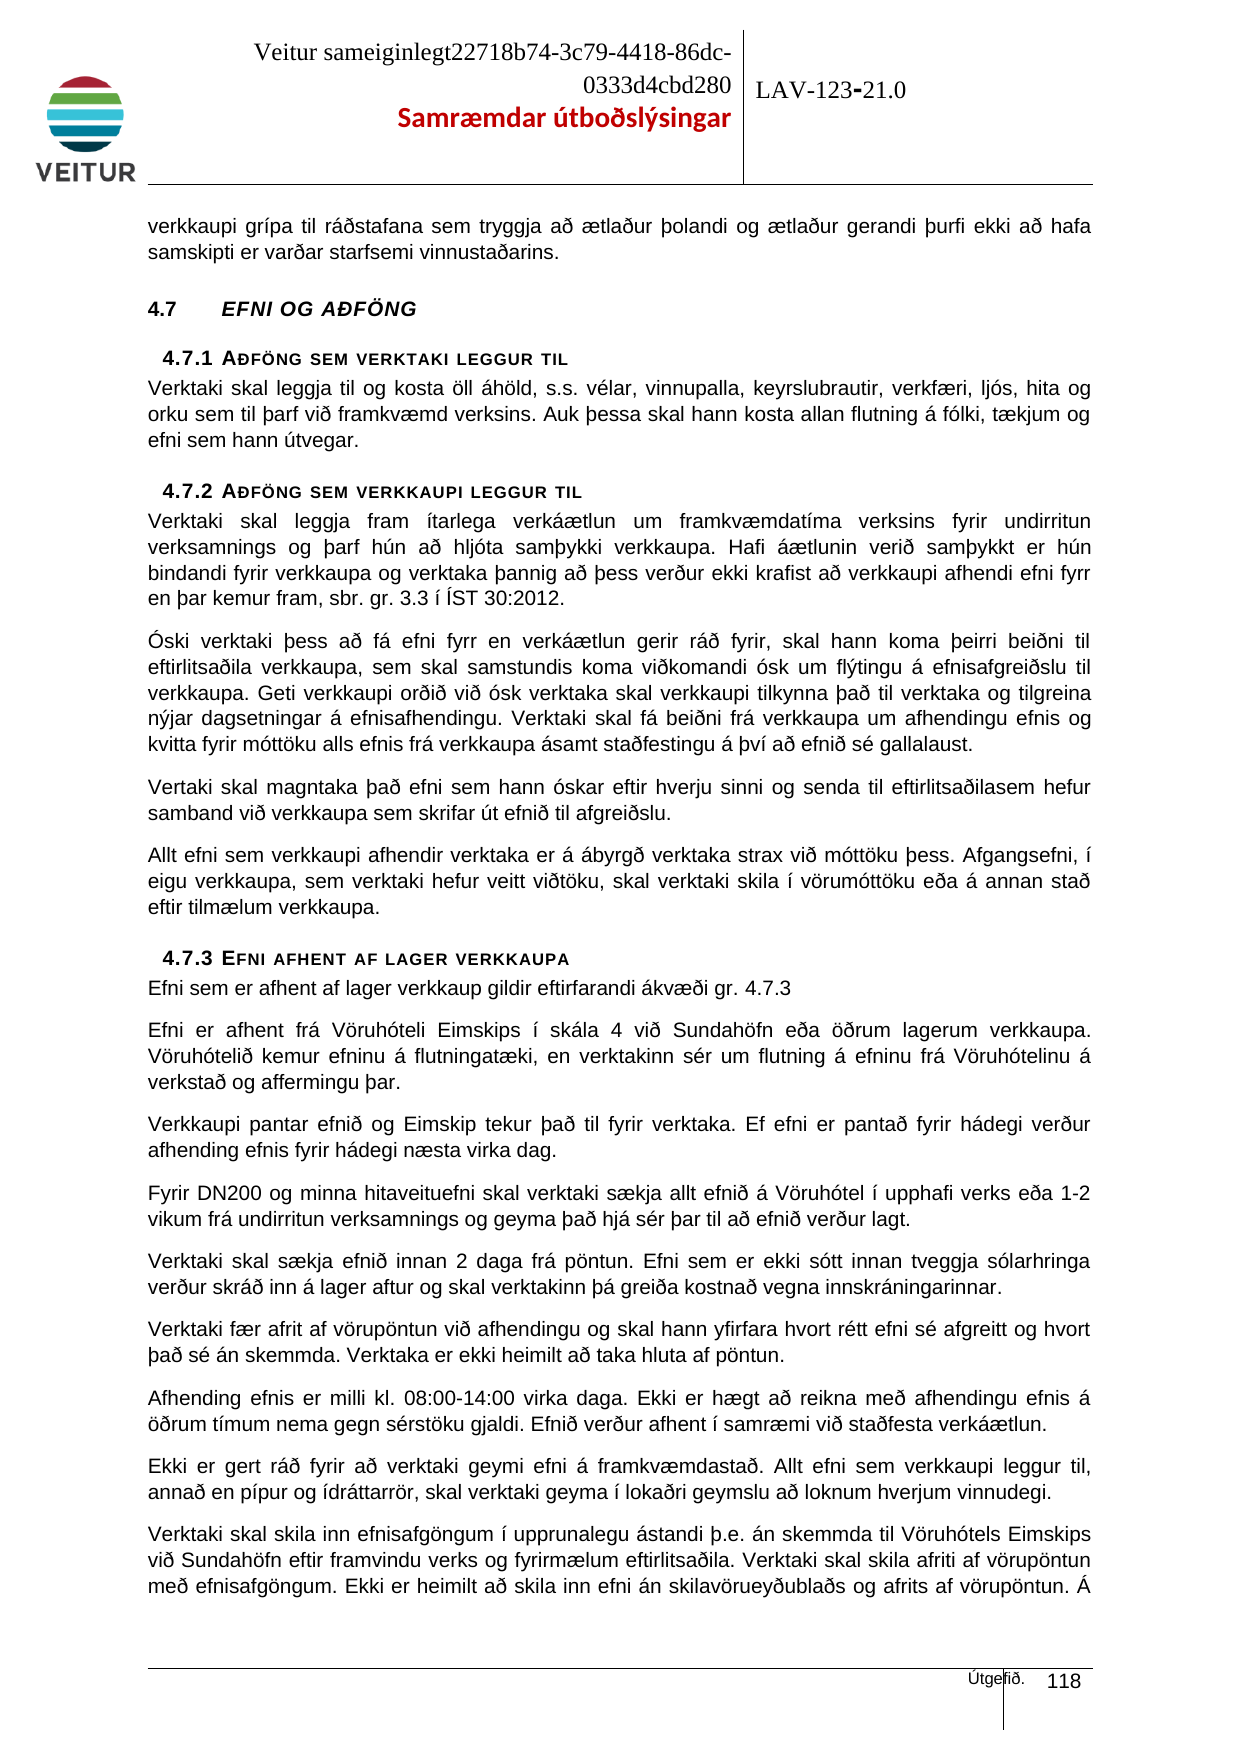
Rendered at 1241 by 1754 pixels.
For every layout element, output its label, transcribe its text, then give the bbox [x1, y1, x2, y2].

subtitle Efni og aðföng [148, 297, 1093, 321]
text Ekki er gert ráð fyrir að verktaki geymi efni á framkvæmdastað. Allt efni sem verkkaupi leggur til, annað en pípur og ídráttarrör, skal verktaki geyma í lokaðri geymslu að loknum hverjum vinnudegi. [148, 1454, 1093, 1504]
subtitle Efni afhent af lager verkkaupa [162, 945, 1093, 969]
text Efni sem er afhent af lager verkkaup gildir eftirfarandi ákvæði gr. 7.3 [148, 976, 1093, 999]
text Vertaki skal magntaka það efni sem hann óskar eftir hverju sinni og senda til eftirlitsaðilasem hefur samband við verkkaupa sem skrifar út efnið til afgreiðslu. [148, 774, 1093, 824]
text Óski verktaki þess að fá efni fyrr en verkáætlun gerir ráð fyrir, skal hann koma þeirri beiðni til eftirlitsaðila verkkaupa, sem skal samstundis koma viðkomandi ósk um flýtingu á efnisafgreiðslu til verkkaupa. Geti verkkaupi orðið við ósk verktaka skal verkkaupi tilkynna það til verktaka og tilgreina nýjar dagsetningar á efnisafhendingu. Verktaki skal fá beiðni frá verkkaupa um afhendingu efnis og kvitta fyrir móttöku alls efnis frá verkkaupa ásamt staðfestingu á því að efnið sé gallalaust. [148, 629, 1093, 756]
text Verktaki fær afrit af vörupöntun við afhendingu og skal hann yfirfara hvort rétt efni sé afgreitt og hvort það sé án skemmda. Verktaka er ekki heimilt að taka hluta af pöntun. [148, 1317, 1093, 1367]
text Verktaki skal leggja fram ítarlega verkáætlun um framkvæmdatíma verksins fyrir undirritun verksamnings og þarf hún að hljóta samþykki verkkaupa. Hafi áætlunin verið samþykkt er hún bindandi fyrir verkkaupa og verktaka þannig að þess verður ekki krafist að verkkaupi afhendi efni fyrr en þar kemur fram, sbr. gr. 3.3 í ÍST 30:2012. [148, 509, 1093, 610]
text Afhending efnis er milli kl. 08:00-14:00 virka daga. Ekki er hægt að reikna með afhendingu efnis á öðrum tímum nema gegn sérstöku gjaldi. Efnið verður afhent í samræmi við staðfesta verkáætlun. [148, 1386, 1093, 1435]
subtitle Aðföng sem verkkaupi leggur til [162, 478, 1093, 502]
text Verktaki skal leggja til og kosta öll áhöld, s.s. vélar, vinnupalla, keyrslubrautir, verkfæri, ljós, hita og orku sem til þarf við framkvæmd verksins. Auk þessa skal hann kosta allan flutning á fólki, tækjum og efni sem hann útvegar. [148, 376, 1093, 452]
text Verktaki skal sækja efnið innan 2 daga frá pöntun. Efni sem er ekki sótt innan tveggja sólarhringa verður skráð inn á lager aftur og skal verktakinn þá greiða kostnað vegna innskráningarinnar. [148, 1249, 1093, 1299]
subtitle Aðföng sem verktaki leggur til [162, 346, 1093, 370]
text Verkkaupi pantar efnið og Eimskip tekur það til fyrir verktaka. Ef efni er pantað fyrir hádegi verður afhending efnis fyrir hádegi næsta virka dag. [148, 1112, 1093, 1162]
picture [28, 71, 142, 187]
text Fyrir DN200 og minna hitaveituefni skal verktaki sækja allt efnið á Vöruhótel í upphafi verks eða 1-2 vikum frá undirritun verksamnings og geyma það hjá sér þar til að efnið verður lagt. [148, 1181, 1093, 1230]
text Efni er afhent frá Vöruhóteli Eimskips í skála 4 við Sundahöfn eða öðrum lagerum verkkaupa. Vöruhótelið kemur efninu á flutningatæki, en verktakinn sér um flutning á efninu frá Vöruhótelinu á verkstað og affermingu þar. [148, 1018, 1093, 1094]
text Allt efni sem verkkaupi afhendir verktaka er á ábyrgð verktaka strax við móttöku þess. Afgangsefni, í eigu verkkaupa, sem verktaki hefur veitt viðtöku, skal verktaki skila í vörumóttöku eða á annan stað eftir tilmælum verkkaupa. [148, 843, 1093, 918]
